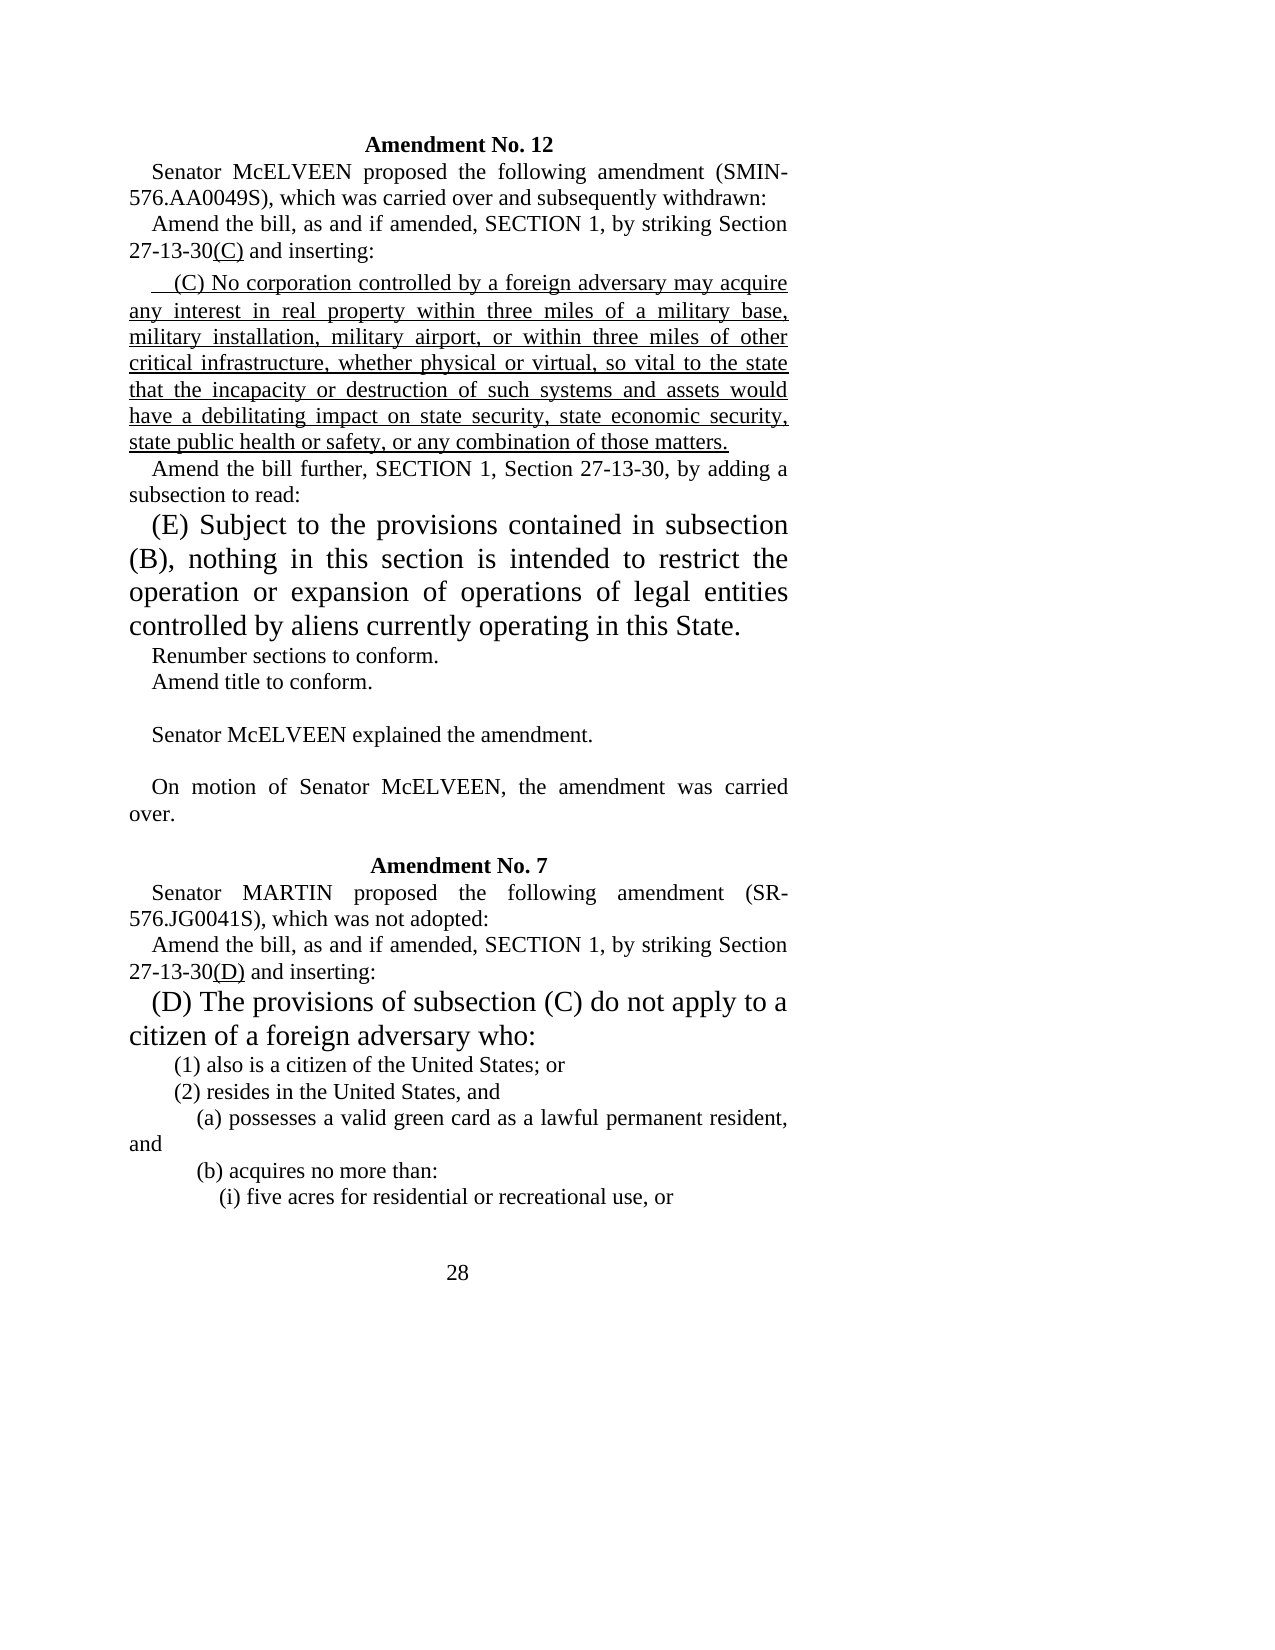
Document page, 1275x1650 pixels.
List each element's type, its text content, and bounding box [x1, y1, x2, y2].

text Amend the bill further, SECTION 1, Section 27-13-30, by adding a subsection to read: [129, 455, 789, 507]
text Amend the bill, as and if amended, SECTION 1, by striking Section 27-13-30(C) and inserting: [129, 210, 789, 263]
text Renumber sections to conform. [129, 642, 789, 668]
title Amend title to conform. [129, 668, 789, 694]
title On motion of Senator McELVEEN, the amendment was carried over. [129, 773, 789, 826]
text Senator McELVEEN proposed the following amendment (SMIN-576.AA0049S), which was carried over and subsequently withdrawn: [129, 158, 789, 210]
text Amend the bill, as and if amended, SECTION 1, by striking Section 27-13-30(D) and inserting: [129, 932, 789, 984]
title Amendment No. 12 [129, 131, 789, 158]
title Senator McELVEEN explained the amendment. [129, 721, 789, 747]
text Senator MARTIN proposed the following amendment (SR-576.JG0041S), which was not adopted: [129, 879, 789, 932]
text Amendment No. 7 [129, 852, 789, 879]
